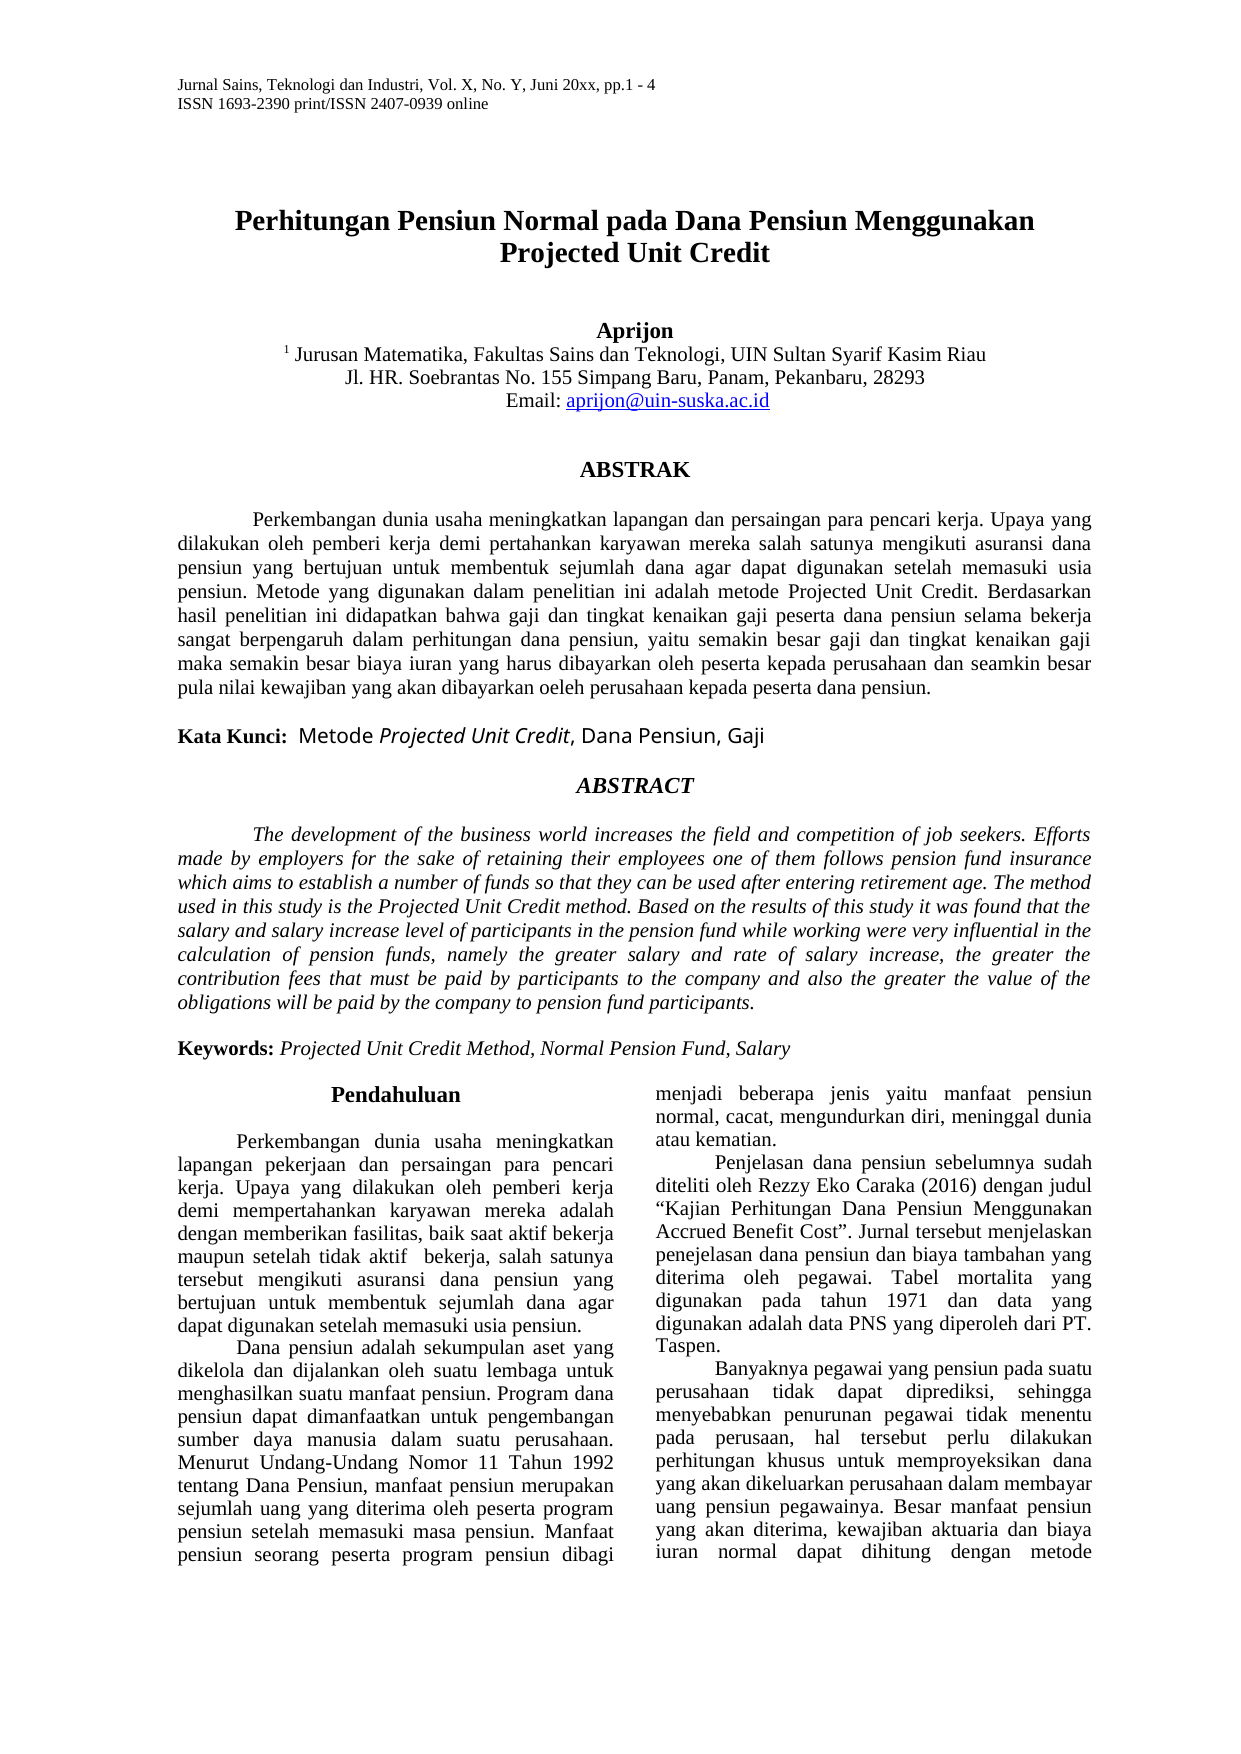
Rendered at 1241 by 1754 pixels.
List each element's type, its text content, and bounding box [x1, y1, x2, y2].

text Perkembangan dunia usaha meningkatkan lapangan dan persaingan para pencari kerja. Upaya yang dilakukan oleh pemberi kerja demi pertahankan karyawan mereka salah satunya mengikuti asuransi dana pensiun yang bertujuan untuk membentuk sejumlah dana agar dapat digunakan setelah memasuki usia pensiun. Metode yang digunakan dalam penelitian ini adalah metode Projected Unit Credit. Berdasarkan hasil penelitian ini didapatkan bahwa gaji dan tingkat kenaikan gaji peserta dana pensiun selama bekerja sangat berpengaruh dalam perhitungan dana pensiun, yaitu semakin besar gaji dan tingkat kenaikan gaji maka semakin besar biaya iuran yang harus dibayarkan oleh peserta kepada perusahaan dan seamkin besar pula nilai kewajiban yang akan dibayarkan oeleh perusahaan kepada peserta dana pensiun. [177, 507, 1092, 699]
title Keywords: Projected Unit Credit Method, Normal Pension Fund, Salary [177, 1037, 1092, 1060]
title Kata Kunci: Metode Projected Unit Credit, Dana Pensiun, Gaji [177, 722, 1092, 749]
text Penjelasan dana pensiun sebelumnya sudah diteliti oleh Rezzy Eko Caraka (2016) dengan judul “Kajian Perhitungan Dana Pensiun Menggunakan Accrued Benefit Cost”. Jurnal tersebut menjelaskan penejelasan dana pensiun dan biaya tambahan yang diterima oleh pegawai. Tabel mortalita yang digunakan pada tahun 1971 dan data yang digunakan adalah data PNS yang diperoleh dari PT. Taspen. [655, 1151, 1092, 1357]
text Jl. HR. Soebrantas No. 155 Simpang Baru, Panam, Pekanbaru, 28293 [177, 366, 1092, 389]
text Dana pensiun adalah sekumpulan aset yang dikelola dan dijalankan oleh suatu lembaga untuk menghasilkan suatu manfaat pensiun. Program dana pensiun dapat dimanfaatkan untuk pengembangan sumber daya manusia dalam suatu perusahaan. Menurut Undang-Undang Nomor 11 Tahun 1992 tentang Dana Pensiun, manfaat pensiun merupakan sejumlah uang yang diterima oleh peserta program pensiun setelah memasuki masa pensiun. Manfaat pensiun seorang peserta program pensiun dibagi menjadi beberapa jenis yaitu manfaat pensiun normal, cacat, mengundurkan diri, meninggal dunia atau kematian. [177, 1337, 614, 1566]
title Pendahuluan [177, 1083, 614, 1108]
title ABSTRACT [177, 774, 1092, 799]
text Email: aprijon@uin-suska.ac.id [177, 389, 1092, 412]
text ABSTRAK [177, 457, 1092, 482]
text The development of the business world increases the field and competition of job seekers. Efforts made by employers for the sake of retaining their employees one of them follows pension fund insurance which aims to establish a number of funds so that they can be used after entering retirement age. The method used in this study is the Projected Unit Credit method. Based on the results of this study it was found that the salary and salary increase level of participants in the pension fund while working were very influential in the calculation of pension funds, namely the greater salary and rate of salary increase, the greater the contribution fees that must be paid by participants to the company and also the greater the value of the obligations will be paid by the company to pension fund participants. [177, 822, 1092, 1014]
text Perhitungan Pensiun Normal pada Dana Pensiun Menggunakan Projected Unit Credit [177, 205, 1092, 268]
text Perkembangan dunia usaha meningkatkan lapangan pekerjaan dan persaingan para pencari kerja. Upaya yang dilakukan oleh pemberi kerja demi mempertahankan karyawan mereka adalah dengan memberikan fasilitas, baik saat aktif bekerja maupun setelah tidak aktif bekerja, salah satunya tersebut mengikuti asuransi dana pensiun yang bertujuan untuk membentuk sejumlah dana agar dapat digunakan setelah memasuki usia pensiun. [177, 1130, 614, 1337]
text 1 Jurusan Matematika, Fakultas Sains dan Teknologi, UIN Sultan Syarif Kasim Riau [177, 343, 1092, 366]
text Aprijon [177, 318, 1092, 343]
